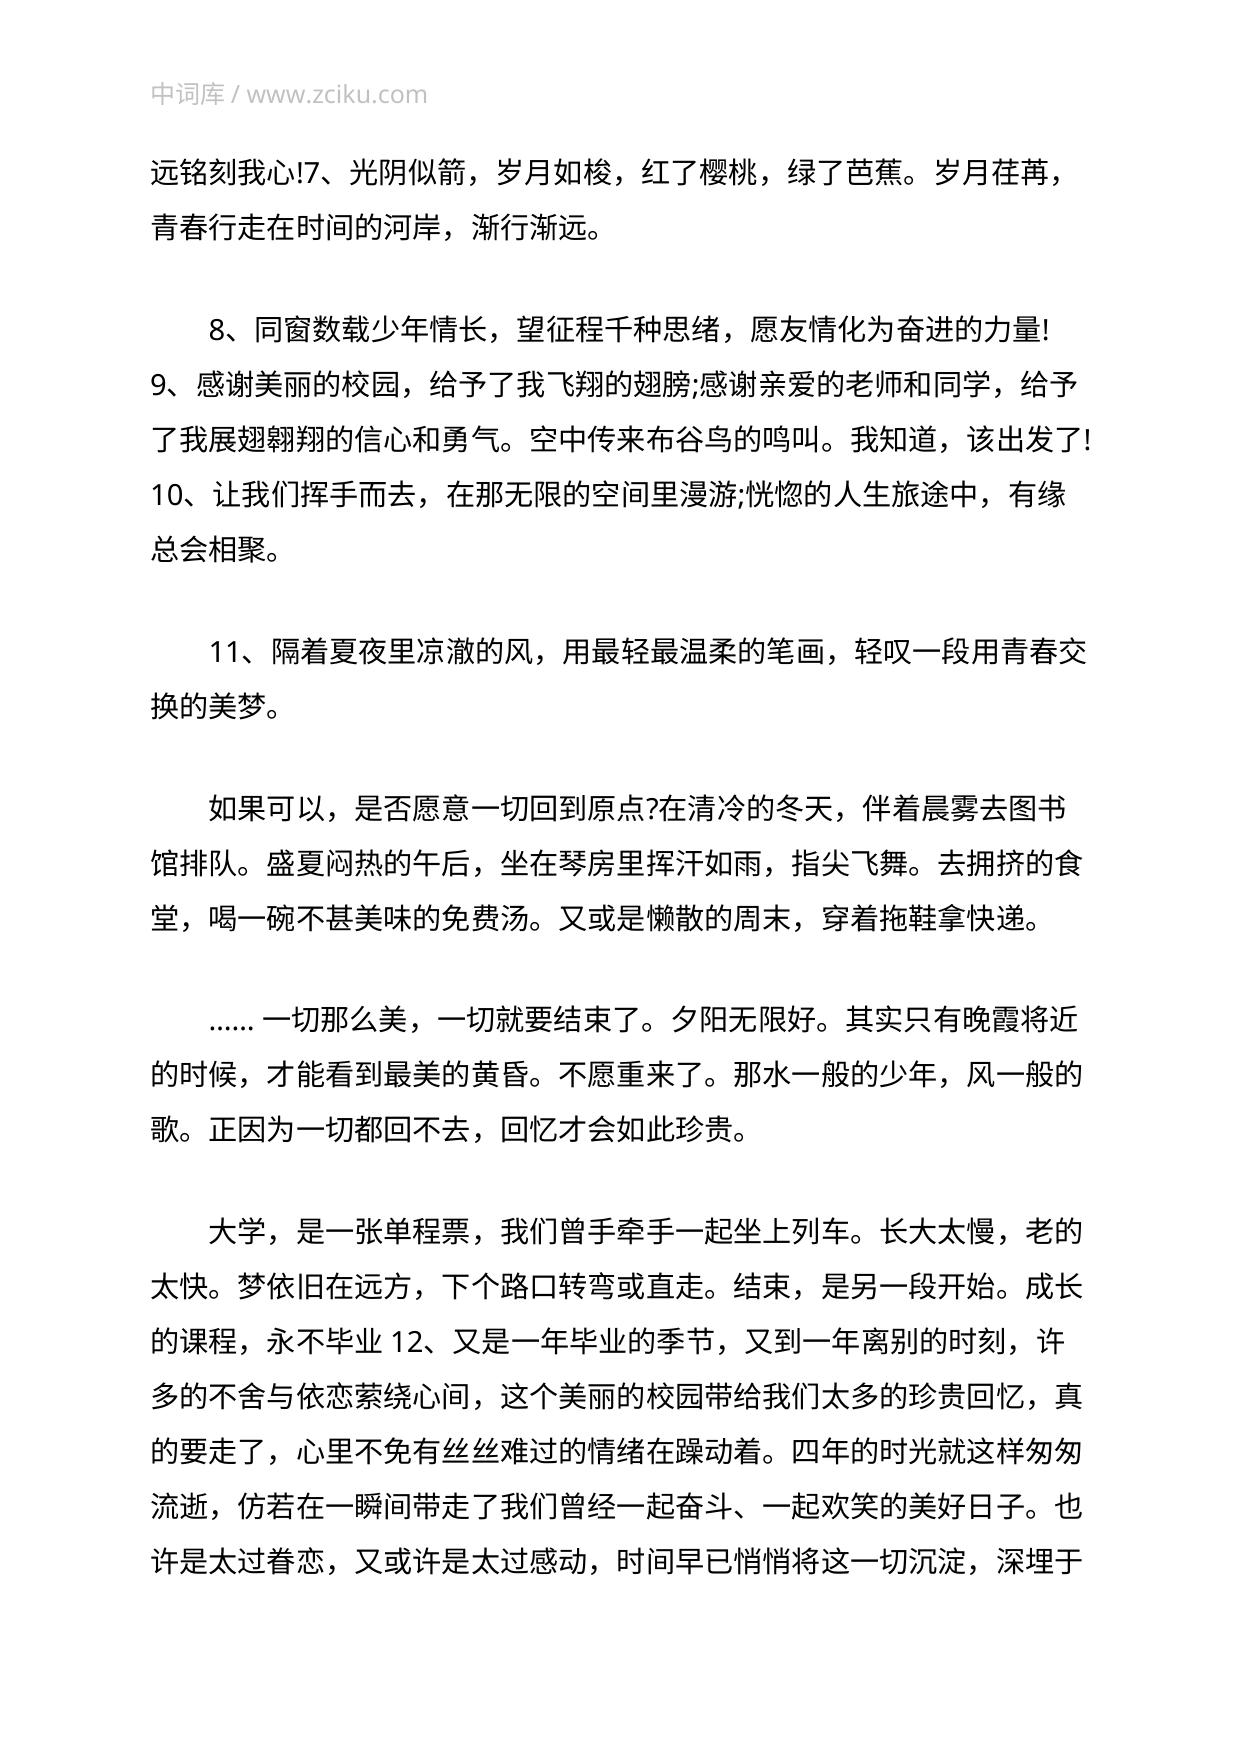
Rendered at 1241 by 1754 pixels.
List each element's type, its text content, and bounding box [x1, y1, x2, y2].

text …… 一切那么美，一切就要结束了。夕阳无限好。其实只有晚霞将近的时候，才能看到最美的黄昏。不愿重来了。那水一般的少年，风一般的歌。正因为一切都回不去，回忆才会如此珍贵。 [150, 997, 1090, 1149]
text 如果可以，是否愿意一切回到原点?在清冷的冬天，伴着晨雾去图书馆排队。盛夏闷热的午后，坐在琴房里挥汗如雨，指尖飞舞。去拥挤的食堂，喝一碗不甚美味的免费汤。又或是懒散的周末，穿着拖鞋拿快递。 [150, 785, 1090, 937]
text 11、隔着夏夜里凉澈的风，用最轻最温柔的笔画，轻叹一段用青春交换的美梦。 [150, 628, 1090, 726]
text 8、同窗数载少年情长，望征程千种思绪，愿友情化为奋进的力量!9、感谢美丽的校园，给予了我飞翔的翅膀;感谢亲爱的老师和同学，给予了我展翅翱翔的信心和勇气。空中传来布谷鸟的鸣叫。我知道，该出发了!10、让我们挥手而去，在那无限的空间里漫游;恍惚的人生旅途中，有缘总会相聚。 [150, 307, 1090, 569]
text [150, 1209, 1090, 1580]
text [150, 150, 1090, 247]
